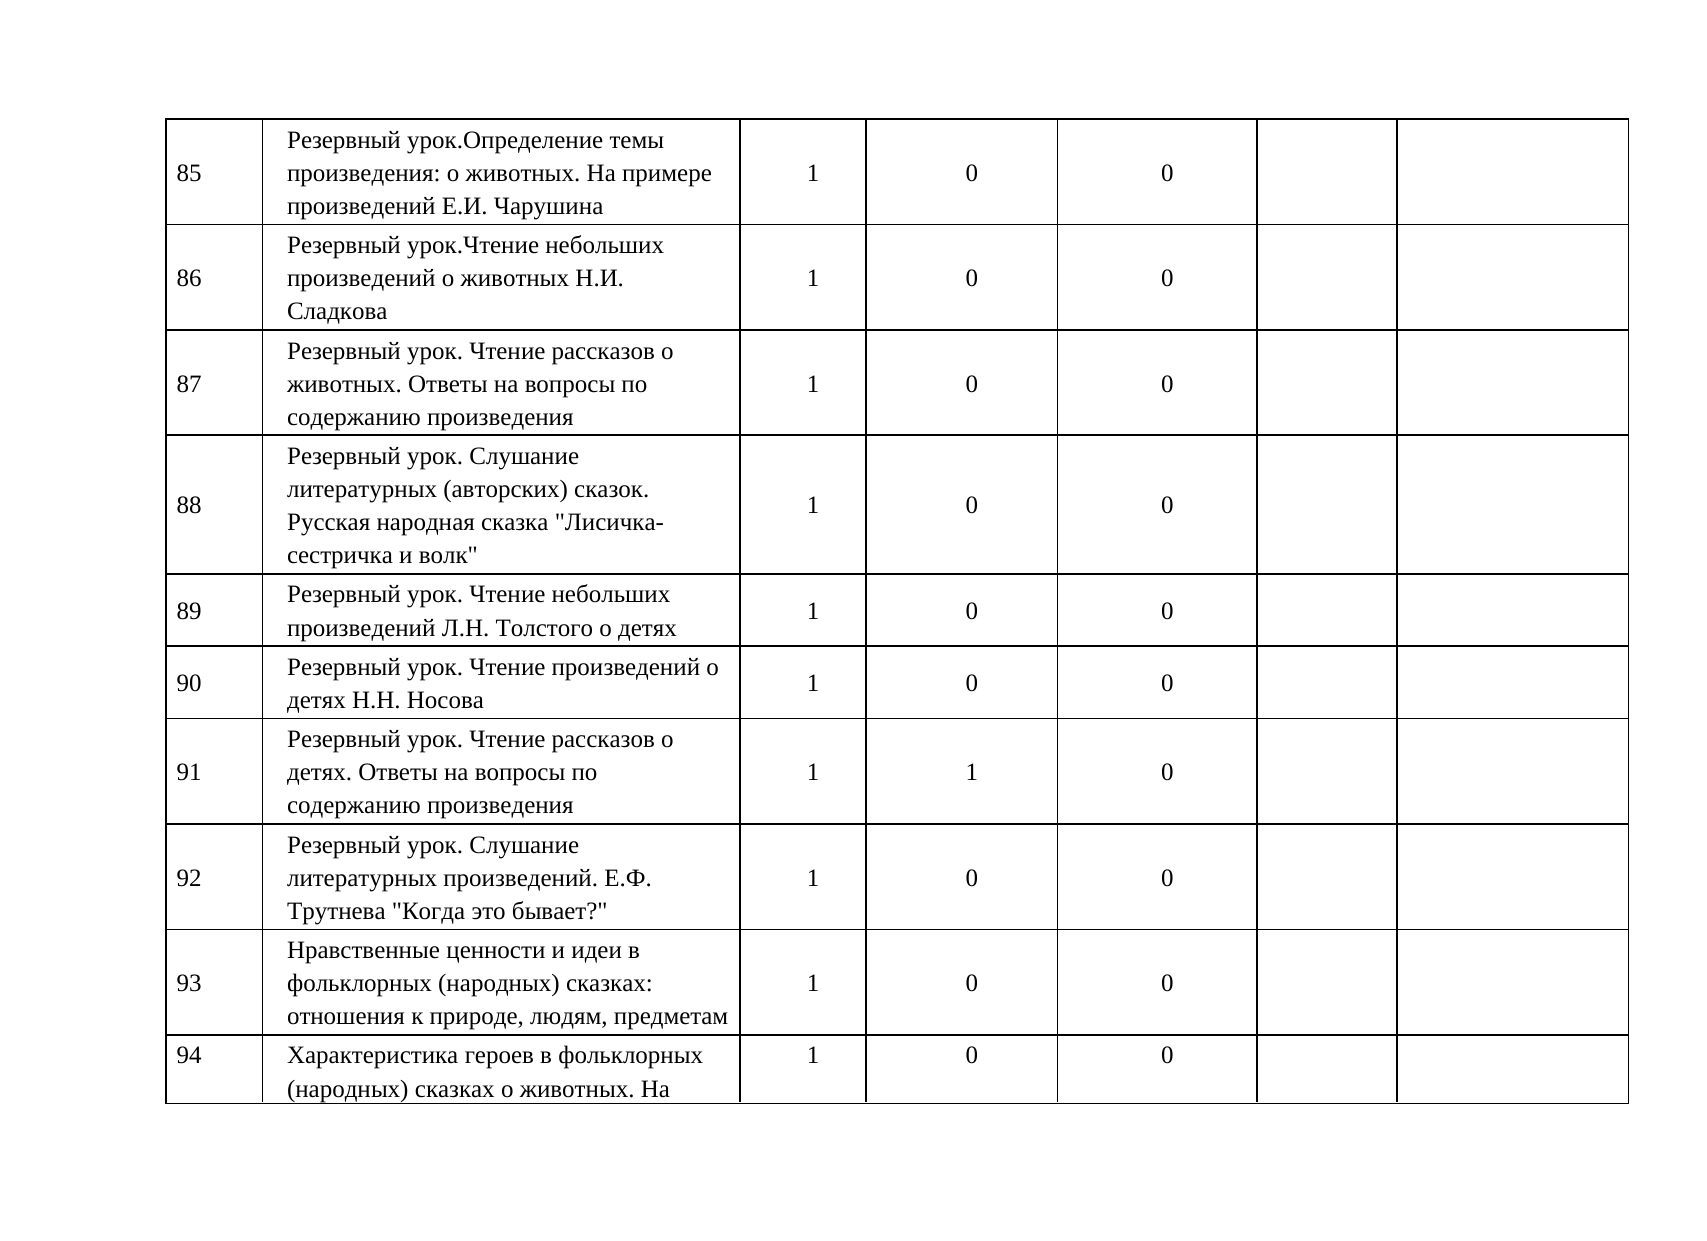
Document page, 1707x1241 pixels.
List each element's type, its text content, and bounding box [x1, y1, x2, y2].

table_cell 0 [867, 331, 1057, 434]
table_cell 88 [167, 436, 262, 573]
table_cell 0 [867, 1036, 1057, 1102]
table_cell [1398, 825, 1628, 928]
table_cell 0 [867, 930, 1057, 1034]
table_cell Резервный урок. Чтение произведений о детях Н.Н. Носова [263, 647, 739, 718]
table_cell Резервный урок. Чтение рассказов о детях. Ответы на вопросы по содержанию произведения [263, 719, 739, 823]
table_cell 94 [167, 1036, 262, 1102]
table_cell 1 [741, 719, 865, 823]
table_cell 0 [1058, 647, 1256, 718]
table_cell 0 [1058, 331, 1256, 434]
table_cell Резервный урок. Чтение рассказов о животных. Ответы на вопросы по содержанию произведения [263, 331, 739, 434]
table_cell [1398, 225, 1628, 329]
table_cell [1398, 930, 1628, 1034]
table_cell 85 [167, 120, 262, 223]
table_cell 0 [1058, 719, 1256, 823]
table_cell [1258, 719, 1396, 823]
table_cell [1398, 120, 1628, 223]
table_cell 0 [867, 436, 1057, 573]
table_cell 89 [167, 575, 262, 645]
table_cell [1258, 436, 1396, 573]
table_cell 87 [167, 331, 262, 434]
table_cell Резервный урок. Чтение небольших произведений Л.Н. Толстого о детях [263, 575, 739, 645]
table_cell 1 [741, 575, 865, 645]
table_cell [1398, 575, 1628, 645]
table_cell 1 [741, 436, 865, 573]
table_cell 0 [1058, 436, 1256, 573]
table_cell Резервный урок.Определение темы произведения: о животных. На примере произведений Е.И. Чарушина [263, 120, 739, 223]
table_cell Резервный урок.Чтение небольших произведений о животных Н.И. Сладкова [263, 225, 739, 329]
table_cell [1398, 719, 1628, 823]
table_cell [1258, 1036, 1396, 1102]
table_cell 93 [167, 930, 262, 1034]
table_cell [1398, 1036, 1628, 1102]
table_cell 0 [1058, 575, 1256, 645]
table_cell Резервный урок. Слушание литературных (авторских) сказок. Русская народная сказка "Лисичка-сестричка и волк" [263, 436, 739, 573]
table_cell 92 [167, 825, 262, 928]
table_cell Нравственные ценности и идеи в фольклорных (народных) сказках: отношения к природе, людям, предметам [263, 930, 739, 1034]
table_cell 0 [1058, 1036, 1256, 1102]
table_cell 0 [1058, 225, 1256, 329]
table_cell [1398, 647, 1628, 718]
table_cell [1258, 647, 1396, 718]
table_cell 1 [741, 331, 865, 434]
table_cell 0 [867, 647, 1057, 718]
table_cell [1258, 225, 1396, 329]
table_cell 0 [1058, 930, 1256, 1034]
table_cell [1258, 331, 1396, 434]
table_cell 1 [741, 647, 865, 718]
table_cell 91 [167, 719, 262, 823]
table_cell [1258, 825, 1396, 928]
table_cell 0 [867, 225, 1057, 329]
table_cell 86 [167, 225, 262, 329]
table_cell 1 [867, 719, 1057, 823]
table_cell 0 [867, 825, 1057, 928]
table_cell 1 [741, 825, 865, 928]
table_cell 0 [867, 120, 1057, 223]
table_cell 0 [867, 575, 1057, 645]
table_cell [1258, 120, 1396, 223]
table_cell 90 [167, 647, 262, 718]
table_cell 1 [741, 225, 865, 329]
table_cell [1258, 575, 1396, 645]
table_cell 1 [741, 120, 865, 223]
table_cell Резервный урок. Слушание литературных произведений. Е.Ф. Трутнева "Когда это бывает?" [263, 825, 739, 928]
table_cell 1 [741, 1036, 865, 1102]
table_cell [1398, 331, 1628, 434]
table_cell [1398, 436, 1628, 573]
table_cell [1258, 930, 1396, 1034]
table_cell 0 [1058, 825, 1256, 928]
table_cell 0 [1058, 120, 1256, 223]
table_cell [263, 1036, 739, 1102]
table_cell 1 [741, 930, 865, 1034]
